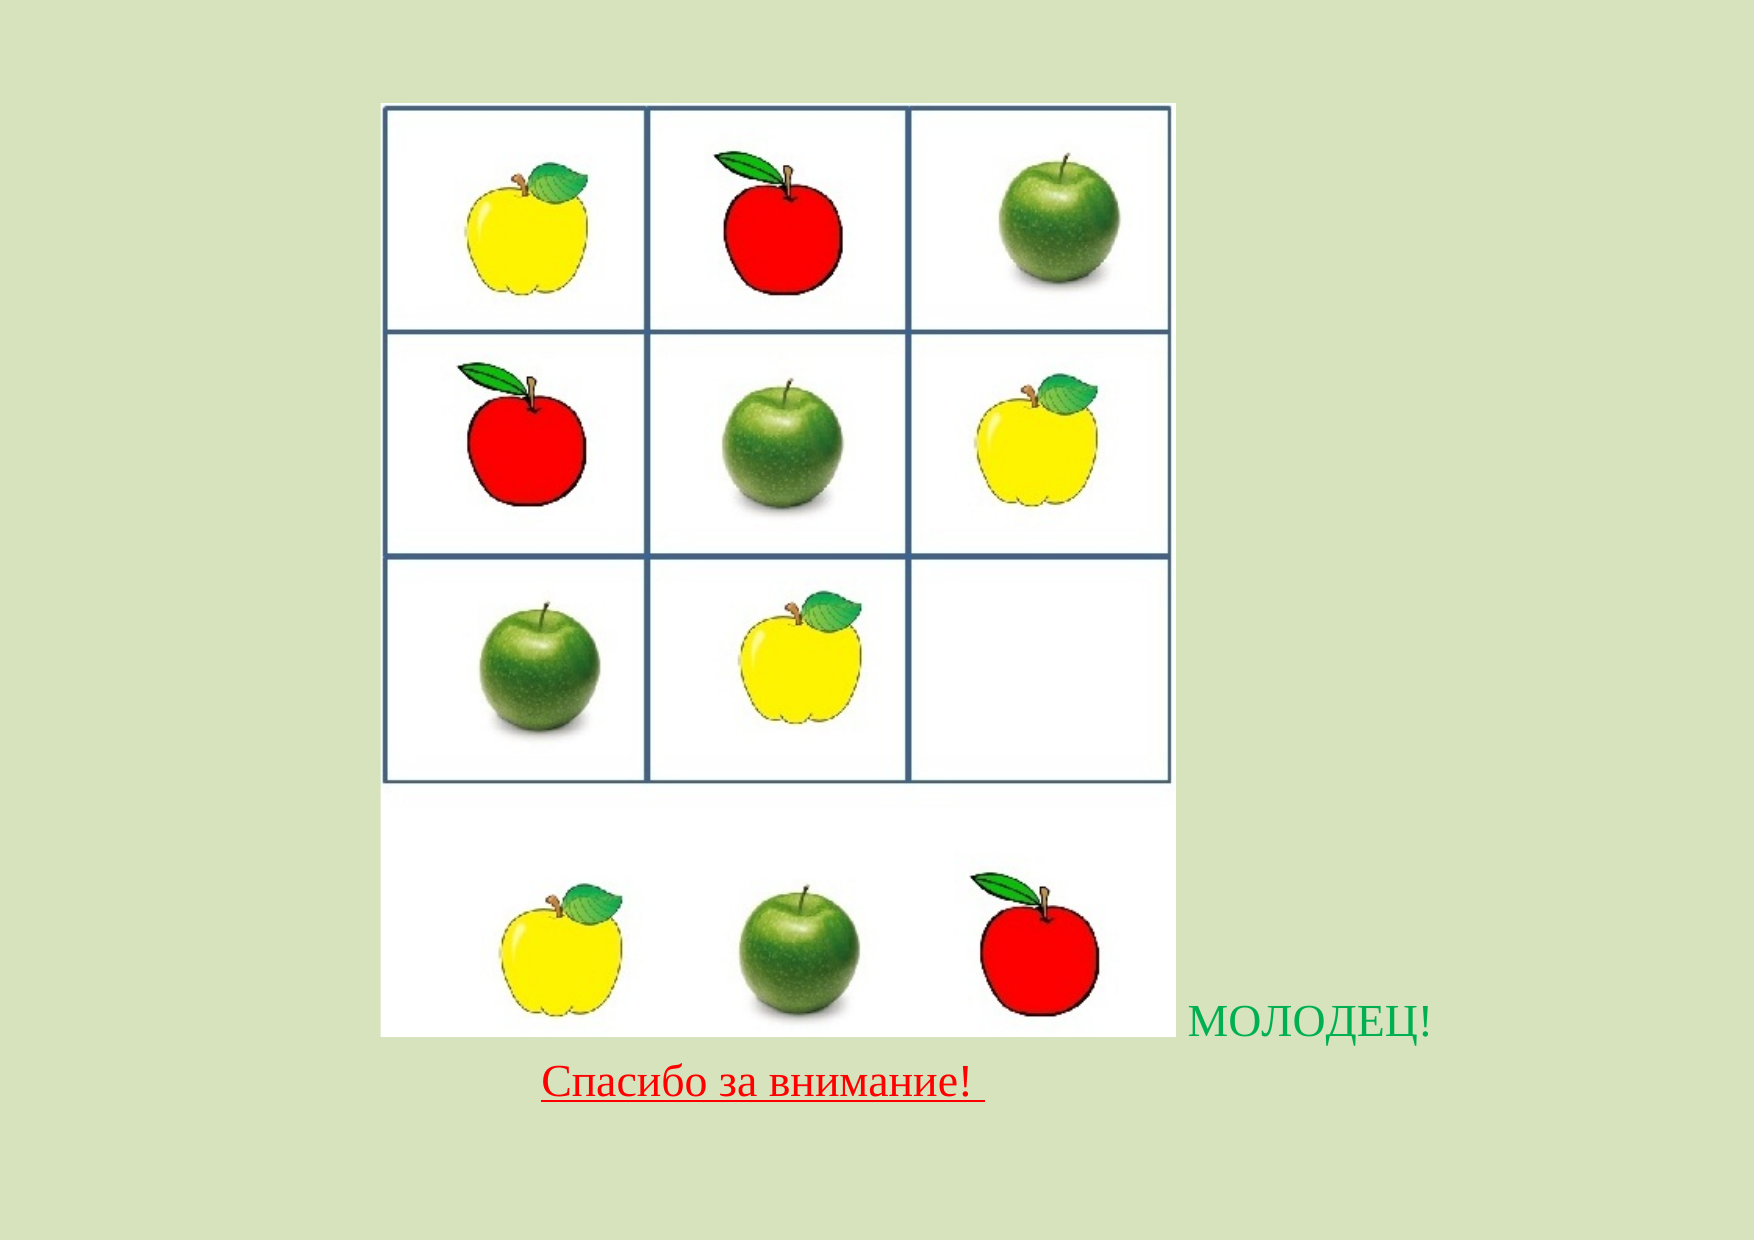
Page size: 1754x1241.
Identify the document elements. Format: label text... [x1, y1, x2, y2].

picture [380, 103, 1176, 1037]
list Спасибо за внимание! [381, 1054, 1636, 1107]
